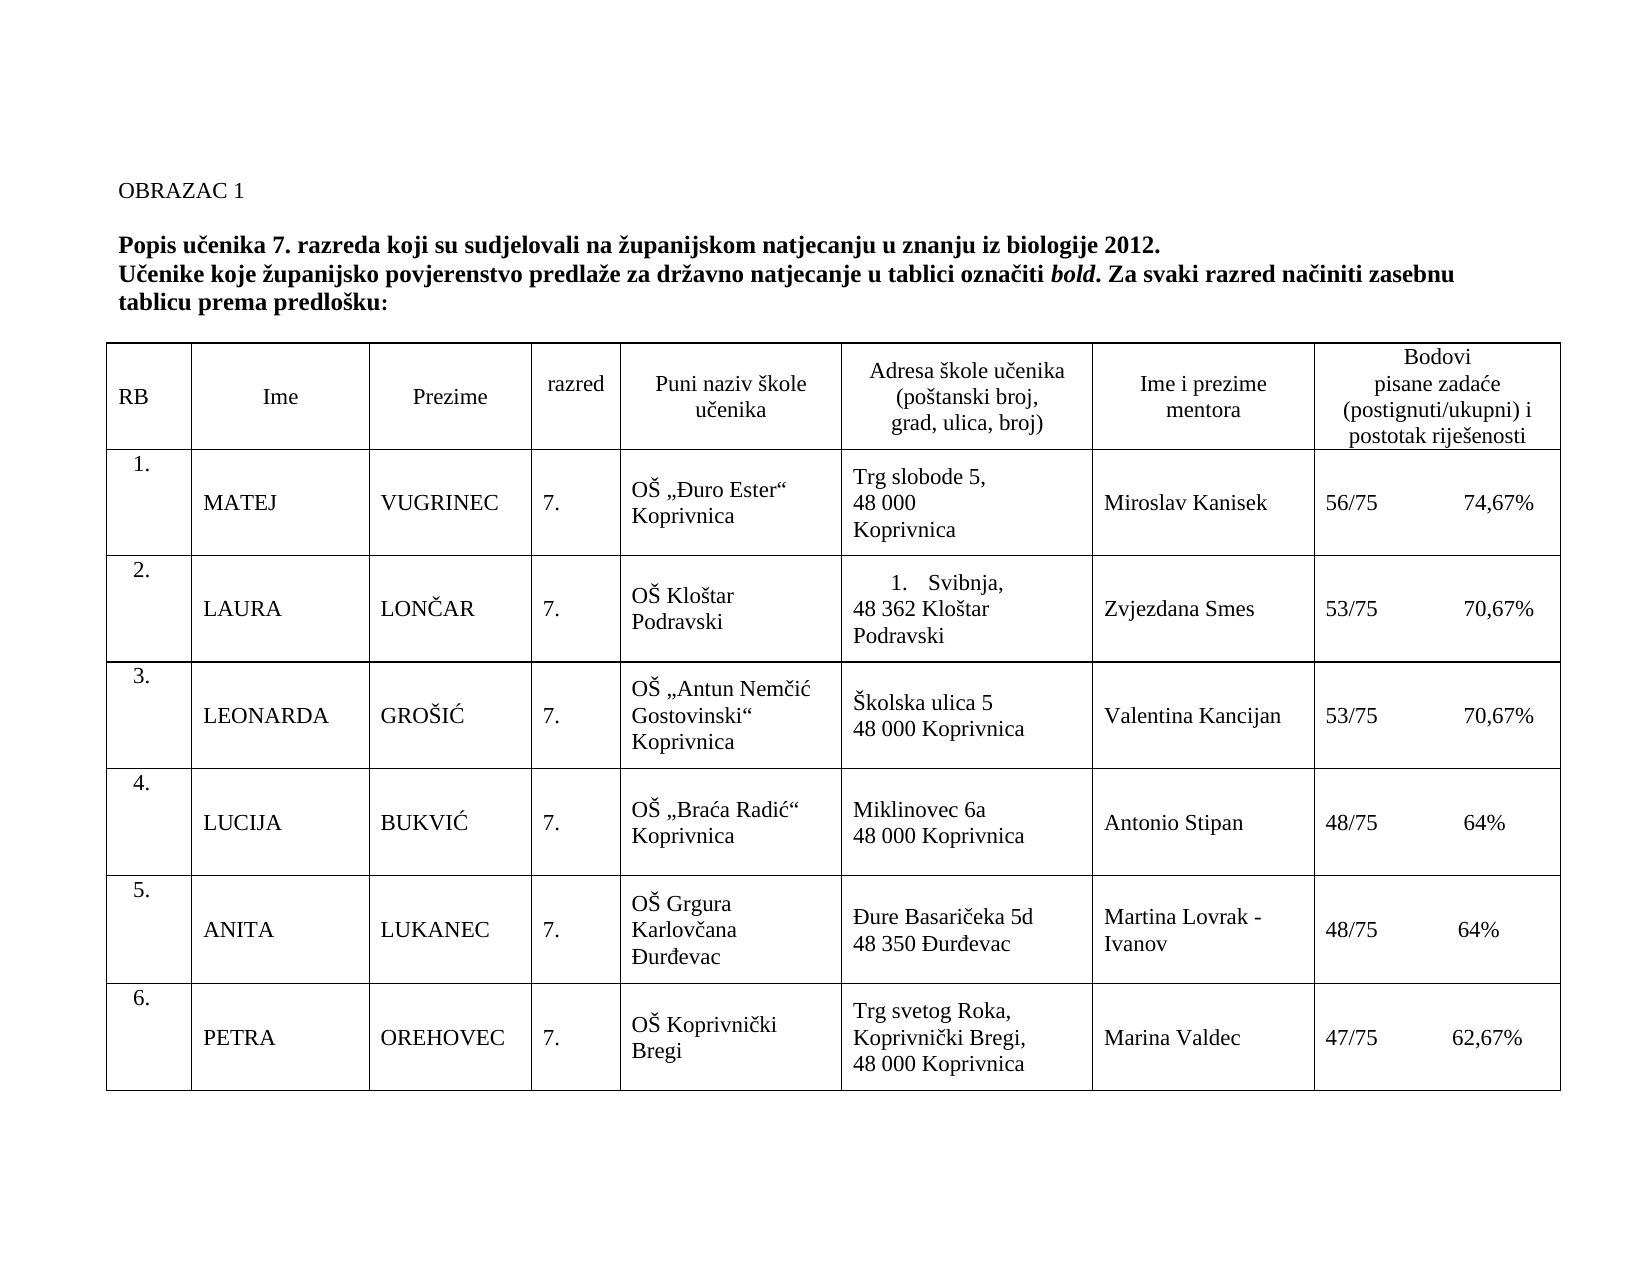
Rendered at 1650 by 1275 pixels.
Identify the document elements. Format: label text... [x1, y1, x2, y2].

subtitle OBRAZAC 1 [118, 177, 1532, 203]
table_cell OŠ Grgura Karlovčana Đurđevac [621, 876, 841, 983]
table_cell LAURA [192, 556, 369, 661]
table_header Ime [192, 344, 369, 449]
text Učenike koje županijsko povjerenstvo predlaže za državno natjecanje u tablici označiti bold. Za svaki razred načiniti zasebnu tablicu prema predlošku: [118, 259, 1532, 316]
table_cell Miroslav Kanisek [1093, 450, 1314, 555]
table_header Bodovi pisane zadaće (postignuti/ukupni) i postotak riješenosti [1315, 344, 1560, 449]
table_cell [107, 663, 191, 768]
text Popis učenika 7. razreda koji su sudjelovali na županijskom natjecanju u znanju iz biologije 2012. [118, 230, 1532, 259]
table_cell [107, 450, 191, 555]
table_cell Školska ulica 5 48 000 Koprivnica [842, 663, 1092, 768]
table_cell ANITA [192, 876, 369, 983]
table_cell Miklinovec 6a 48 000 Koprivnica [842, 769, 1092, 875]
table_cell LUCIJA [192, 769, 369, 875]
table_cell Antonio Stipan [1093, 769, 1314, 875]
table_cell 7. [532, 769, 620, 875]
table_cell [107, 769, 191, 875]
table_cell Martina Lovrak - Ivanov [1093, 876, 1314, 983]
table_cell 7. [532, 876, 620, 983]
table_cell [107, 984, 191, 1090]
table_cell Trg svetog Roka, Koprivnički Bregi, 48 000 Koprivnica [842, 984, 1092, 1090]
table_cell 53/75 70,67% [1315, 556, 1560, 661]
table_header Ime i prezime mentora [1093, 344, 1314, 449]
table_cell 7. [532, 556, 620, 661]
table_cell Trg slobode 5, 48 000 Koprivnica [842, 450, 1092, 555]
table_header Prezime [370, 344, 531, 449]
table_cell Valentina Kancijan [1093, 663, 1314, 768]
table_cell OREHOVEC [370, 984, 531, 1090]
table_header Adresa škole učenika (poštanski broj, grad, ulica, broj) [842, 344, 1092, 449]
table_cell 7. [532, 984, 620, 1090]
table_cell 7. [532, 663, 620, 768]
table_cell 48/75 64% [1315, 769, 1560, 875]
table_cell LUKANEC [370, 876, 531, 983]
table_cell GROŠIĆ [370, 663, 531, 768]
table_cell VUGRINEC [370, 450, 531, 555]
table_header Puni naziv škole učenika [621, 344, 841, 449]
table_cell 47/75 62,67% [1315, 984, 1560, 1090]
table_cell Marina Valdec [1093, 984, 1314, 1090]
table_cell [107, 556, 191, 661]
table_cell 53/75 70,67% [1315, 663, 1560, 768]
table_cell OŠ Koprivnički Bregi [621, 984, 841, 1090]
table_cell OŠ „Đuro Ester“ Koprivnica [621, 450, 841, 555]
table_cell LONČAR [370, 556, 531, 661]
table_cell BUKVIĆ [370, 769, 531, 875]
table_cell Zvjezdana Smes [1093, 556, 1314, 661]
table_cell OŠ „Braća Radić“ Koprivnica [621, 769, 841, 875]
table_cell OŠ Kloštar Podravski [621, 556, 841, 661]
table_cell 56/75 74,67% [1315, 450, 1560, 555]
table_cell OŠ „Antun Nemčić Gostovinski“ Koprivnica [621, 663, 841, 768]
table_cell PETRA [192, 984, 369, 1090]
table_cell [107, 876, 191, 983]
table_header RB [107, 344, 191, 449]
table_cell Svibnja, 48 362 Kloštar Podravski [842, 556, 1092, 661]
table_header razred [532, 344, 620, 449]
table_cell 48/75 64% [1315, 876, 1560, 983]
table_cell 7. [532, 450, 620, 555]
table_cell Đure Basaričeka 5d 48 350 Đurđevac [842, 876, 1092, 983]
table_cell MATEJ [192, 450, 369, 555]
table_cell LEONARDA [192, 663, 369, 768]
